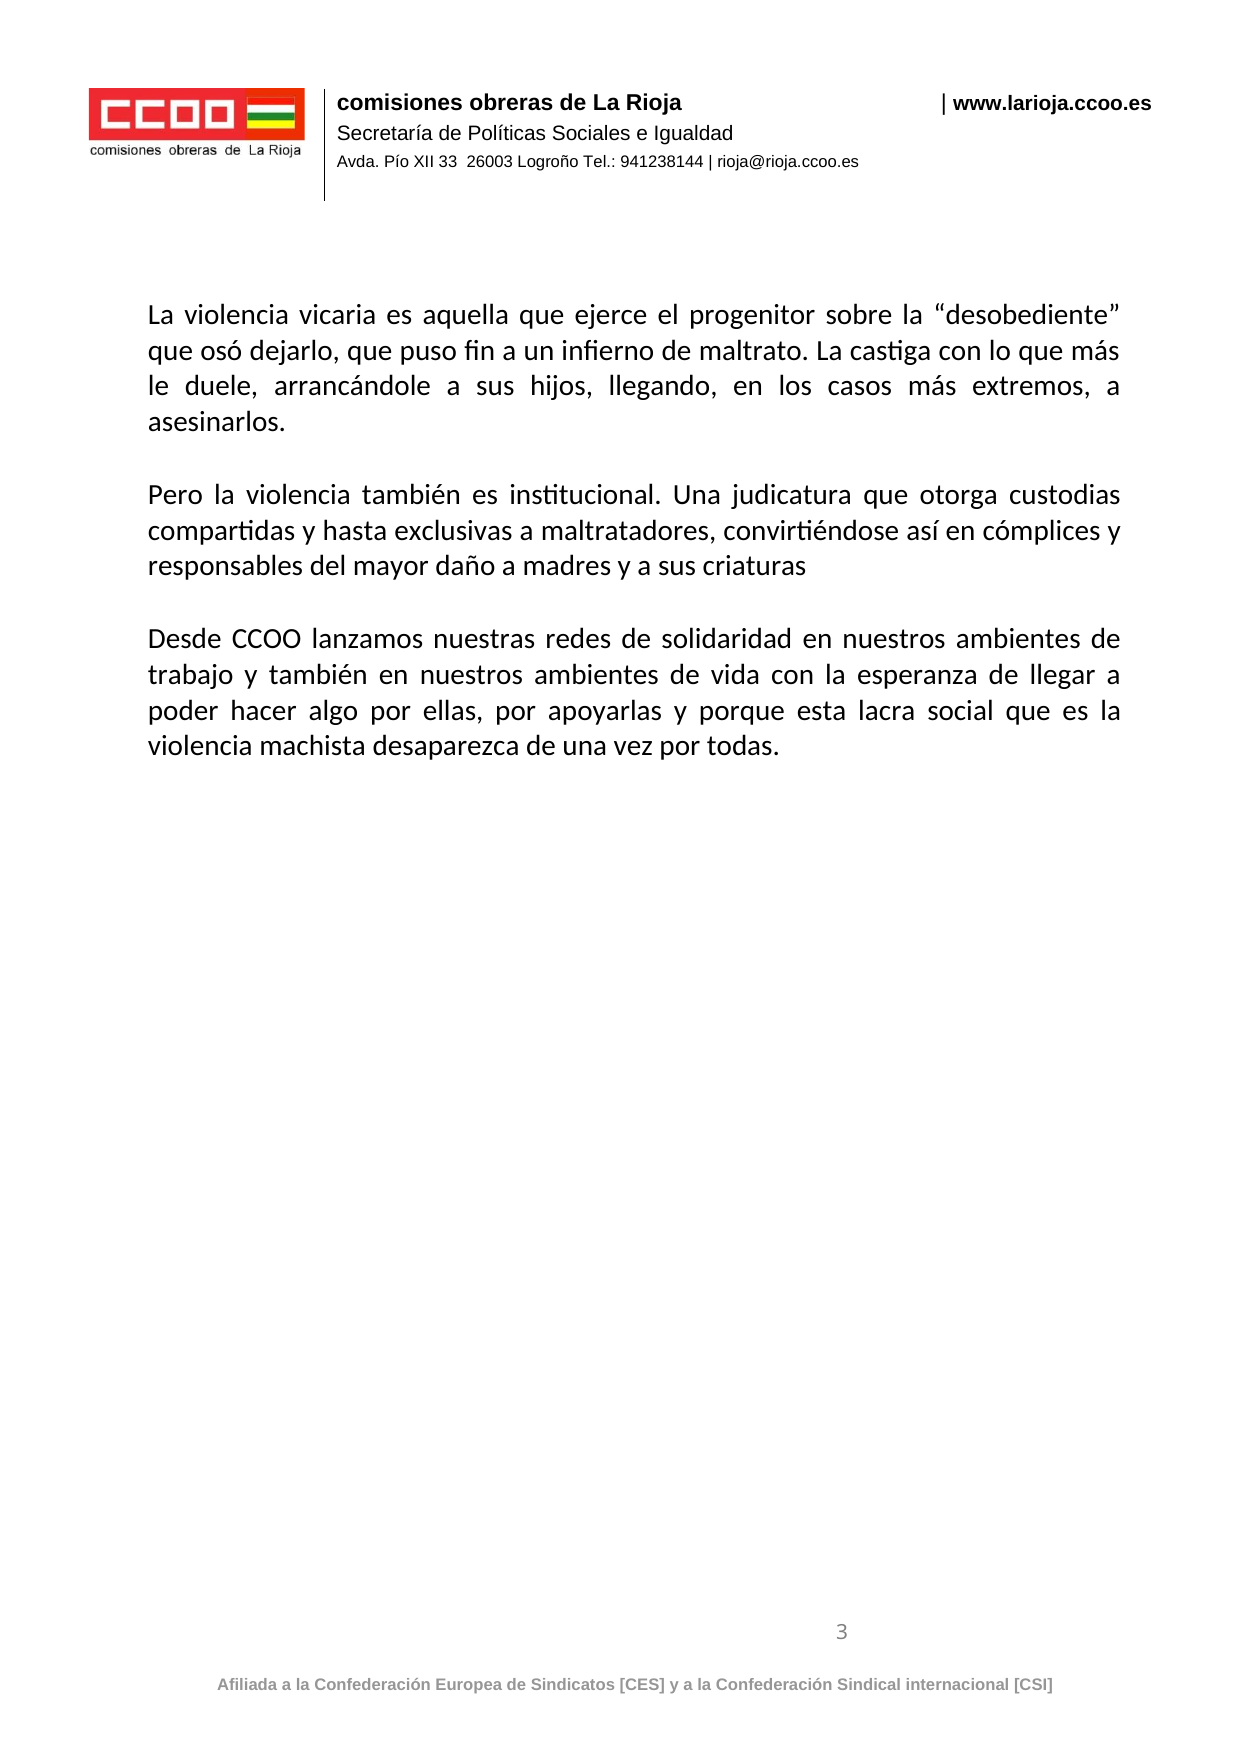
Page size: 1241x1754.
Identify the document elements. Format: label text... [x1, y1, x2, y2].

text Desde CCOO lanzamos nuestras redes de solidaridad en nuestros ambientes de trabajo y también en nuestros ambientes de vida con la esperanza de llegar a poder hacer algo por ellas, por apoyarlas y porque esta lacra social que es la violencia machista desaparezca de una vez por todas. [148, 620, 1122, 763]
picture [88, 88, 305, 159]
text Pero la violencia también es institucional. Una judicatura que otorga custodias compartidas y hasta exclusivas a maltratadores, convirtiéndose así en cómplices y responsables del mayor daño a madres y a sus criaturas [148, 476, 1122, 583]
text La violencia vicaria es aquella que ejerce el progenitor sobre la “desobediente” que osó dejarlo, que puso fin a un infierno de maltrato. La castiga con lo que más le duele, arrancándole a sus hijos, llegando, en los casos más extremos, a asesinarlos. [148, 296, 1122, 438]
